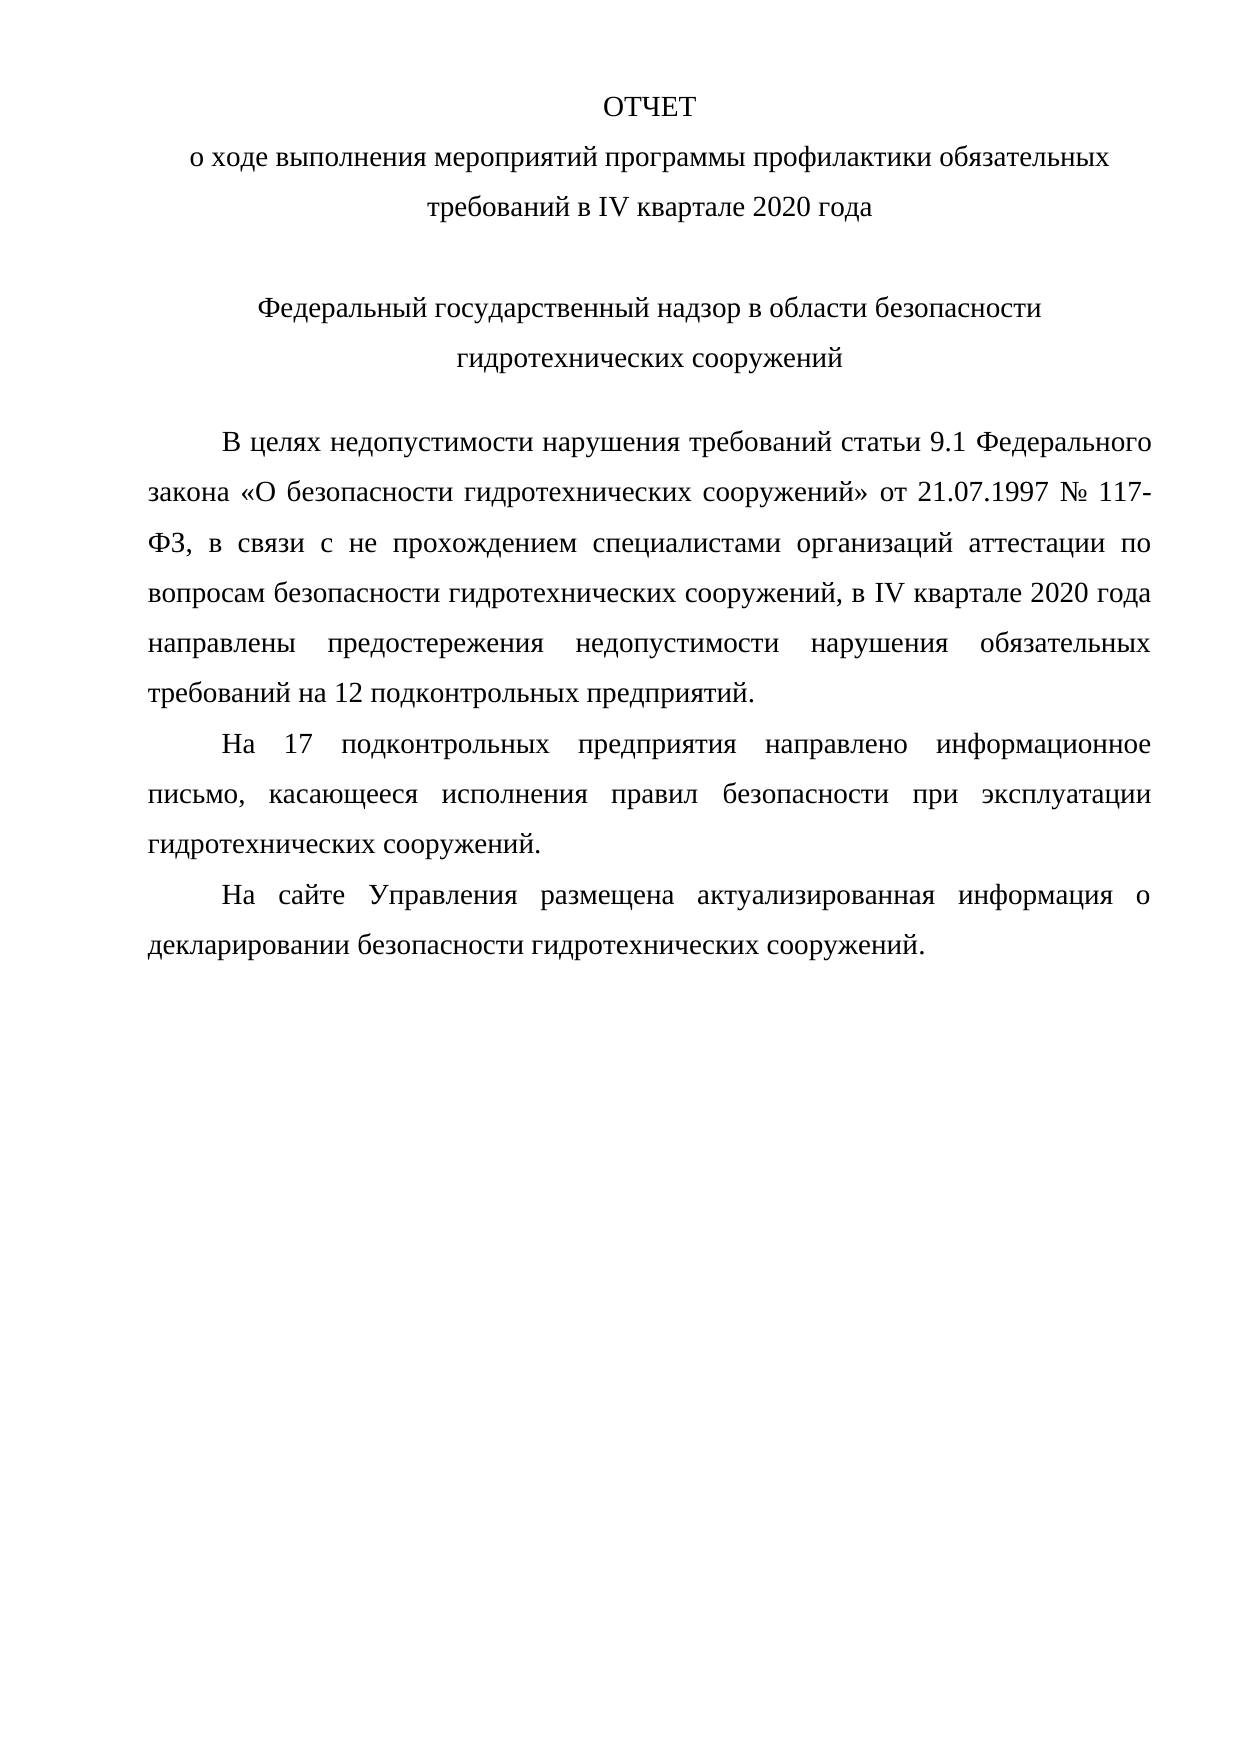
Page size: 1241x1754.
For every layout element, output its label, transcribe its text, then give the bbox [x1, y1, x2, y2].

text В целях недопустимости нарушения требований статьи 9.1 Федерального закона «О безопасности гидротехнических сооружений» от 21.07.1997 № 117-ФЗ, в связи с не прохождением специалистами организаций аттестации по вопросам безопасности гидротехнических сооружений, в IV квартале 2020 года направлены предостережения недопустимости нарушения обязательных требований на 12 подконтрольных предприятий. [148, 424, 1152, 709]
text Федеральный государственный надзор в области безопасности гидротехнических сооружений [148, 290, 1152, 374]
title На 17 подконтрольных предприятия направлено информационное письмо, касающееся исполнения правил безопасности при эксплуатации гидротехнических сооружений. [148, 726, 1152, 860]
text ОТЧЕТ [148, 89, 1152, 122]
title На сайте Управления размещена актуализированная информация о декларировании безопасности гидротехнических сооружений. [148, 877, 1152, 961]
text о ходе выполнения мероприятий программы профилактики обязательных требований в IV квартале 2020 года [148, 139, 1152, 223]
